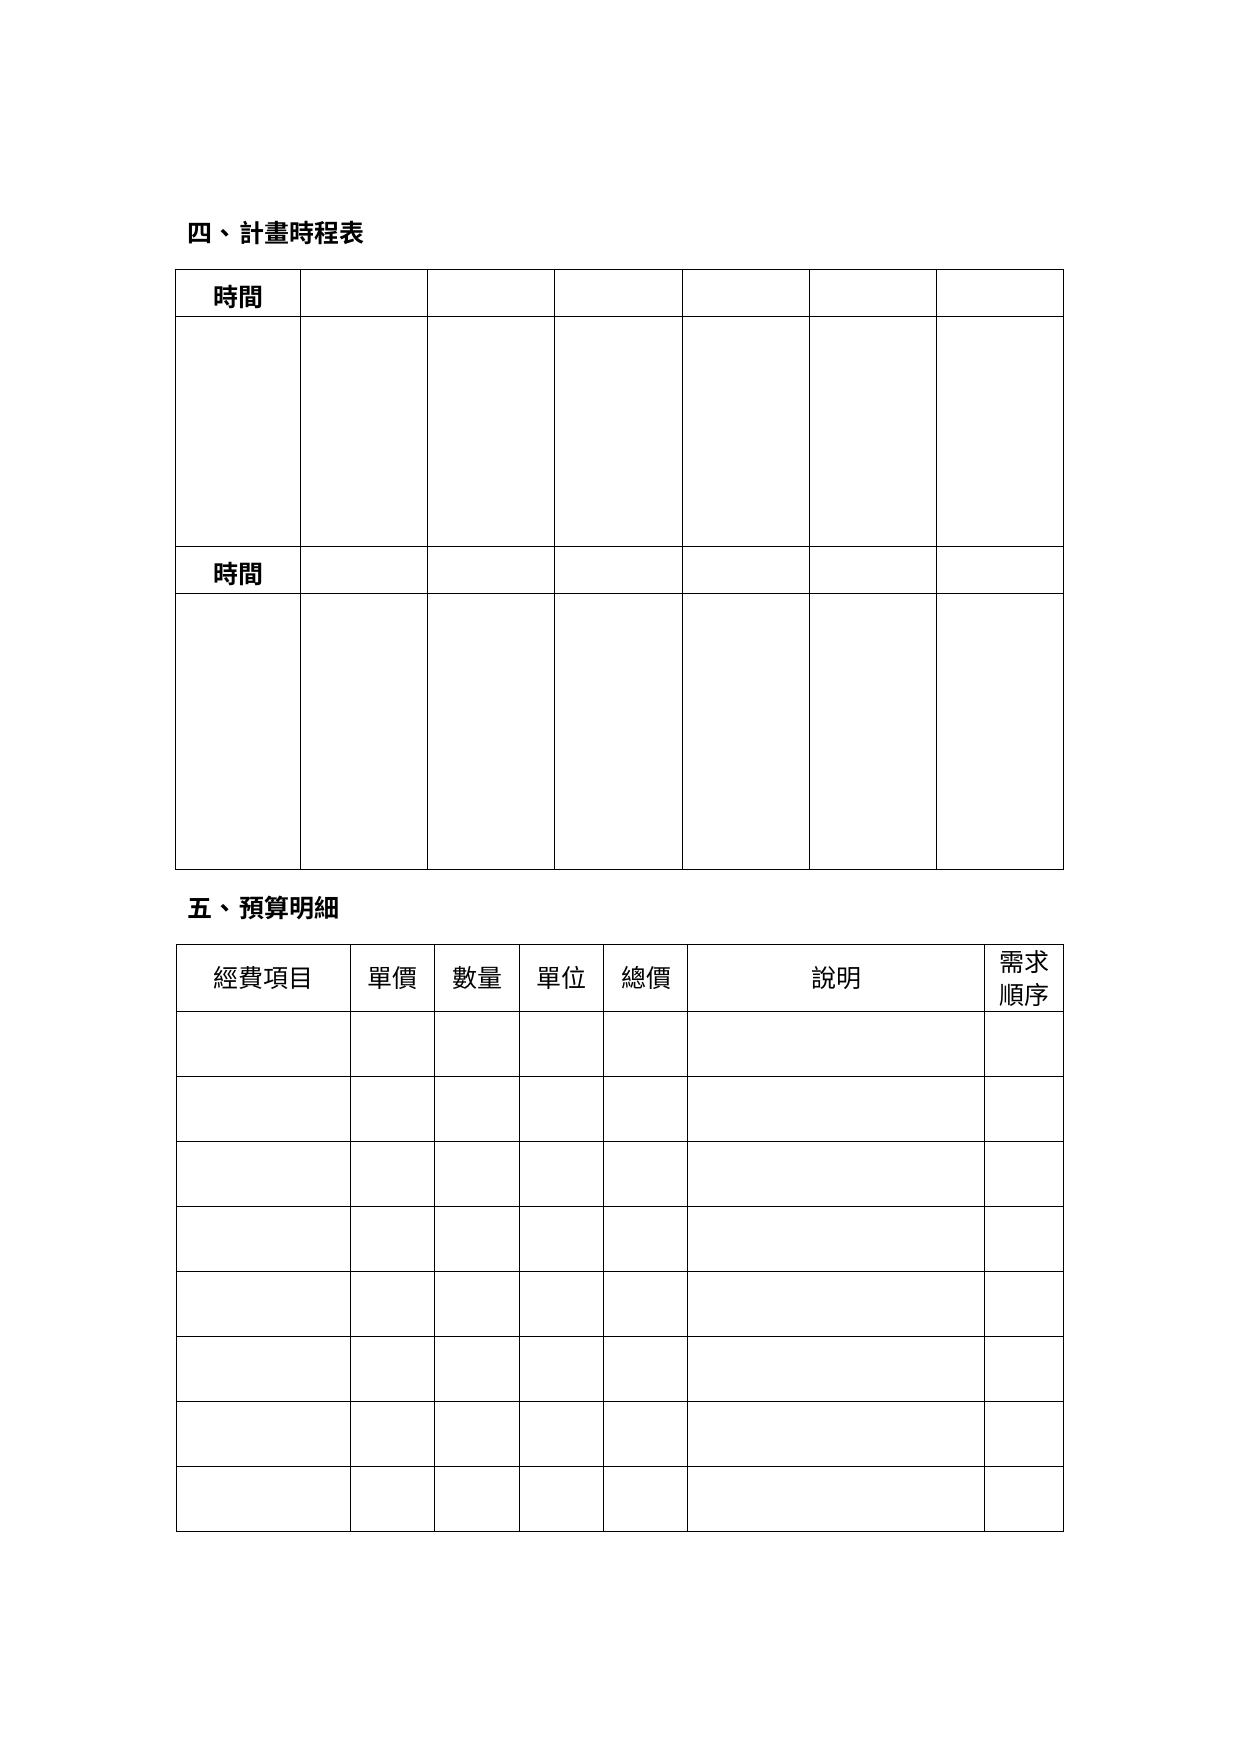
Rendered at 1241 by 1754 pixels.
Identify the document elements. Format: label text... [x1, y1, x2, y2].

table_cell [985, 1207, 1063, 1271]
table_cell [520, 1142, 603, 1206]
table_cell [428, 594, 554, 869]
table_cell [351, 1077, 434, 1141]
table_cell [351, 1402, 434, 1466]
table_cell [435, 1402, 519, 1466]
table_cell [985, 1337, 1063, 1401]
table_cell 時間 [176, 547, 300, 593]
table_cell [937, 594, 1063, 869]
table_cell [301, 547, 427, 593]
table_cell [435, 1467, 519, 1531]
table_cell [176, 317, 300, 546]
table_cell [555, 594, 682, 869]
table_cell [937, 547, 1063, 593]
table_cell [351, 1207, 434, 1271]
table_cell [810, 317, 936, 546]
table_cell [351, 1337, 434, 1401]
table_header [937, 270, 1063, 316]
table_cell [520, 1337, 603, 1401]
table_header 經費項目 [177, 945, 350, 1011]
table_cell [177, 1402, 350, 1466]
table_cell [937, 317, 1063, 546]
table_cell [435, 1337, 519, 1401]
table_cell [683, 547, 809, 593]
table_cell [177, 1077, 350, 1141]
table_header [555, 270, 682, 316]
table_cell [177, 1337, 350, 1401]
table_cell [428, 317, 554, 546]
table_cell [810, 547, 936, 593]
table_header [683, 270, 809, 316]
table_cell [428, 547, 554, 593]
table_cell [520, 1012, 603, 1076]
table_header 說明 [688, 945, 984, 1011]
table_cell [688, 1207, 984, 1271]
table_header [810, 270, 936, 316]
table_cell [688, 1467, 984, 1531]
table_cell [985, 1142, 1063, 1206]
list 計畫時程表 [187, 214, 1053, 250]
table_cell [177, 1272, 350, 1336]
table_cell [985, 1077, 1063, 1141]
table_header 數量 [435, 945, 519, 1011]
table_header 單價 [351, 945, 434, 1011]
table_cell [520, 1467, 603, 1531]
table_cell [520, 1077, 603, 1141]
table_cell [604, 1272, 687, 1336]
table_cell [177, 1142, 350, 1206]
table_cell [683, 594, 809, 869]
table_cell [435, 1142, 519, 1206]
table_cell [176, 594, 300, 869]
table_cell [177, 1467, 350, 1531]
table_cell [351, 1272, 434, 1336]
table_header 總價 [604, 945, 687, 1011]
table_cell [604, 1142, 687, 1206]
table_cell [810, 594, 936, 869]
table_cell [177, 1012, 350, 1076]
table_cell [688, 1337, 984, 1401]
table_cell [520, 1207, 603, 1271]
table_cell [688, 1272, 984, 1336]
table_header 單位 [520, 945, 603, 1011]
table_cell [177, 1207, 350, 1271]
table_cell [683, 317, 809, 546]
table_cell [520, 1272, 603, 1336]
table_cell [985, 1012, 1063, 1076]
table_cell [604, 1012, 687, 1076]
table_cell [688, 1077, 984, 1141]
table_cell [301, 317, 427, 546]
table_cell [435, 1272, 519, 1336]
table_cell [688, 1012, 984, 1076]
table_cell [435, 1207, 519, 1271]
table_cell [688, 1402, 984, 1466]
list 預算明細 [187, 888, 1053, 925]
table_cell [520, 1402, 603, 1466]
table_cell [435, 1077, 519, 1141]
table_header [301, 270, 427, 316]
table_cell [604, 1467, 687, 1531]
table_header [428, 270, 554, 316]
table_header 時間 [176, 270, 300, 316]
table_cell [301, 594, 427, 869]
table_cell [555, 547, 682, 593]
table_cell [604, 1337, 687, 1401]
table_cell [351, 1467, 434, 1531]
table_cell [604, 1402, 687, 1466]
table_cell [604, 1207, 687, 1271]
table_cell [985, 1402, 1063, 1466]
table_cell [985, 1272, 1063, 1336]
table_header 需求 順序 [985, 945, 1063, 1011]
table_cell [604, 1077, 687, 1141]
table_cell [351, 1012, 434, 1076]
table_cell [555, 317, 682, 546]
table_cell [351, 1142, 434, 1206]
table_cell [435, 1012, 519, 1076]
table_cell [985, 1467, 1063, 1531]
table_cell [688, 1142, 984, 1206]
